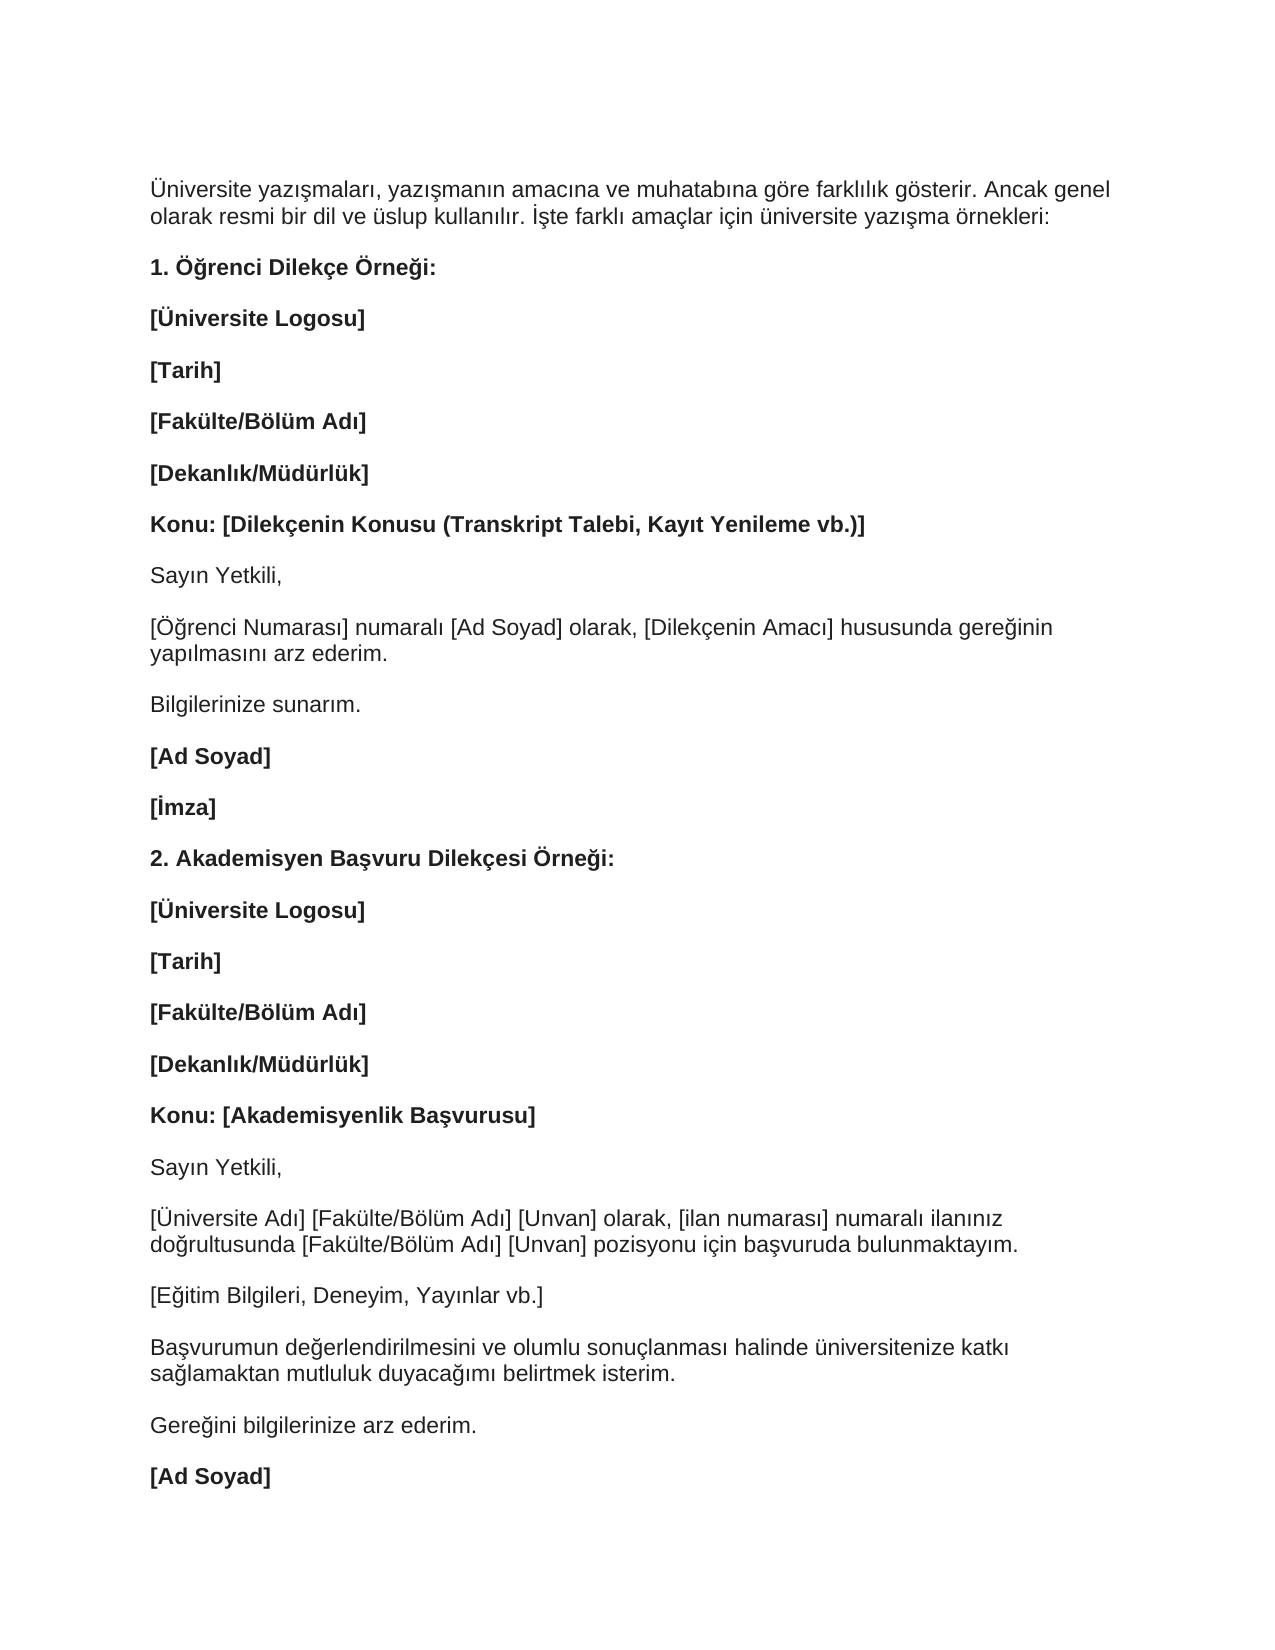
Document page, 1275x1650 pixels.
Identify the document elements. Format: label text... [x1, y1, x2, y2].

text Sayın Yetkili, [150, 1153, 1125, 1180]
text 1. Öğrenci Dilekçe Örneği: [150, 254, 1125, 280]
text Gereğini bilgilerinize arz ederim. [150, 1412, 1125, 1438]
text [İmza] [150, 794, 1125, 820]
text Bilgilerinize sunarım. [150, 691, 1125, 718]
text [Öğrenci Numarası] numaralı [Ad Soyad] olarak, [Dilekçenin Amacı] hususunda gereğinin yapılmasını arz ederim. [150, 613, 1125, 666]
text [Ad Soyad] [150, 743, 1125, 769]
text [Dekanlık/Müdürlük] [150, 1051, 1125, 1077]
text Başvurumun değerlendirilmesini ve olumlu sonuçlanması halinde üniversitenize katkı sağlamaktan mutluluk duyacağımı belirtmek isterim. [150, 1334, 1125, 1387]
text Sayın Yetkili, [150, 562, 1125, 588]
text [Üniversite Logosu] [150, 897, 1125, 923]
text [Tarih] [150, 948, 1125, 974]
text [Tarih] [150, 357, 1125, 383]
text [Dekanlık/Müdürlük] [150, 459, 1125, 486]
text Konu: [Dilekçenin Konusu (Transkript Talebi, Kayıt Yenileme vb.)] [150, 511, 1125, 537]
text [Ad Soyad] [150, 1463, 1125, 1489]
text Konu: [Akademisyenlik Başvurusu] [150, 1102, 1125, 1128]
text [Fakülte/Bölüm Adı] [150, 999, 1125, 1026]
text Üniversite yazışmaları, yazışmanın amacına ve muhatabına göre farklılık gösterir. Ancak genel olarak resmi bir dil ve üslup kullanılır. İşte farklı amaçlar için üniversite yazışma örnekleri: [150, 176, 1125, 229]
text 2. Akademisyen Başvuru Dilekçesi Örneği: [150, 845, 1125, 872]
text [Fakülte/Bölüm Adı] [150, 408, 1125, 434]
text [Üniversite Adı] [Fakülte/Bölüm Adı] [Unvan] olarak, [ilan numarası] numaralı ilanınız doğrultusunda [Fakülte/Bölüm Adı] [Unvan] pozisyonu için başvuruda bulunmaktayım. [150, 1205, 1125, 1257]
text [Eğitim Bilgileri, Deneyim, Yayınlar vb.] [150, 1282, 1125, 1309]
text [Üniversite Logosu] [150, 305, 1125, 332]
